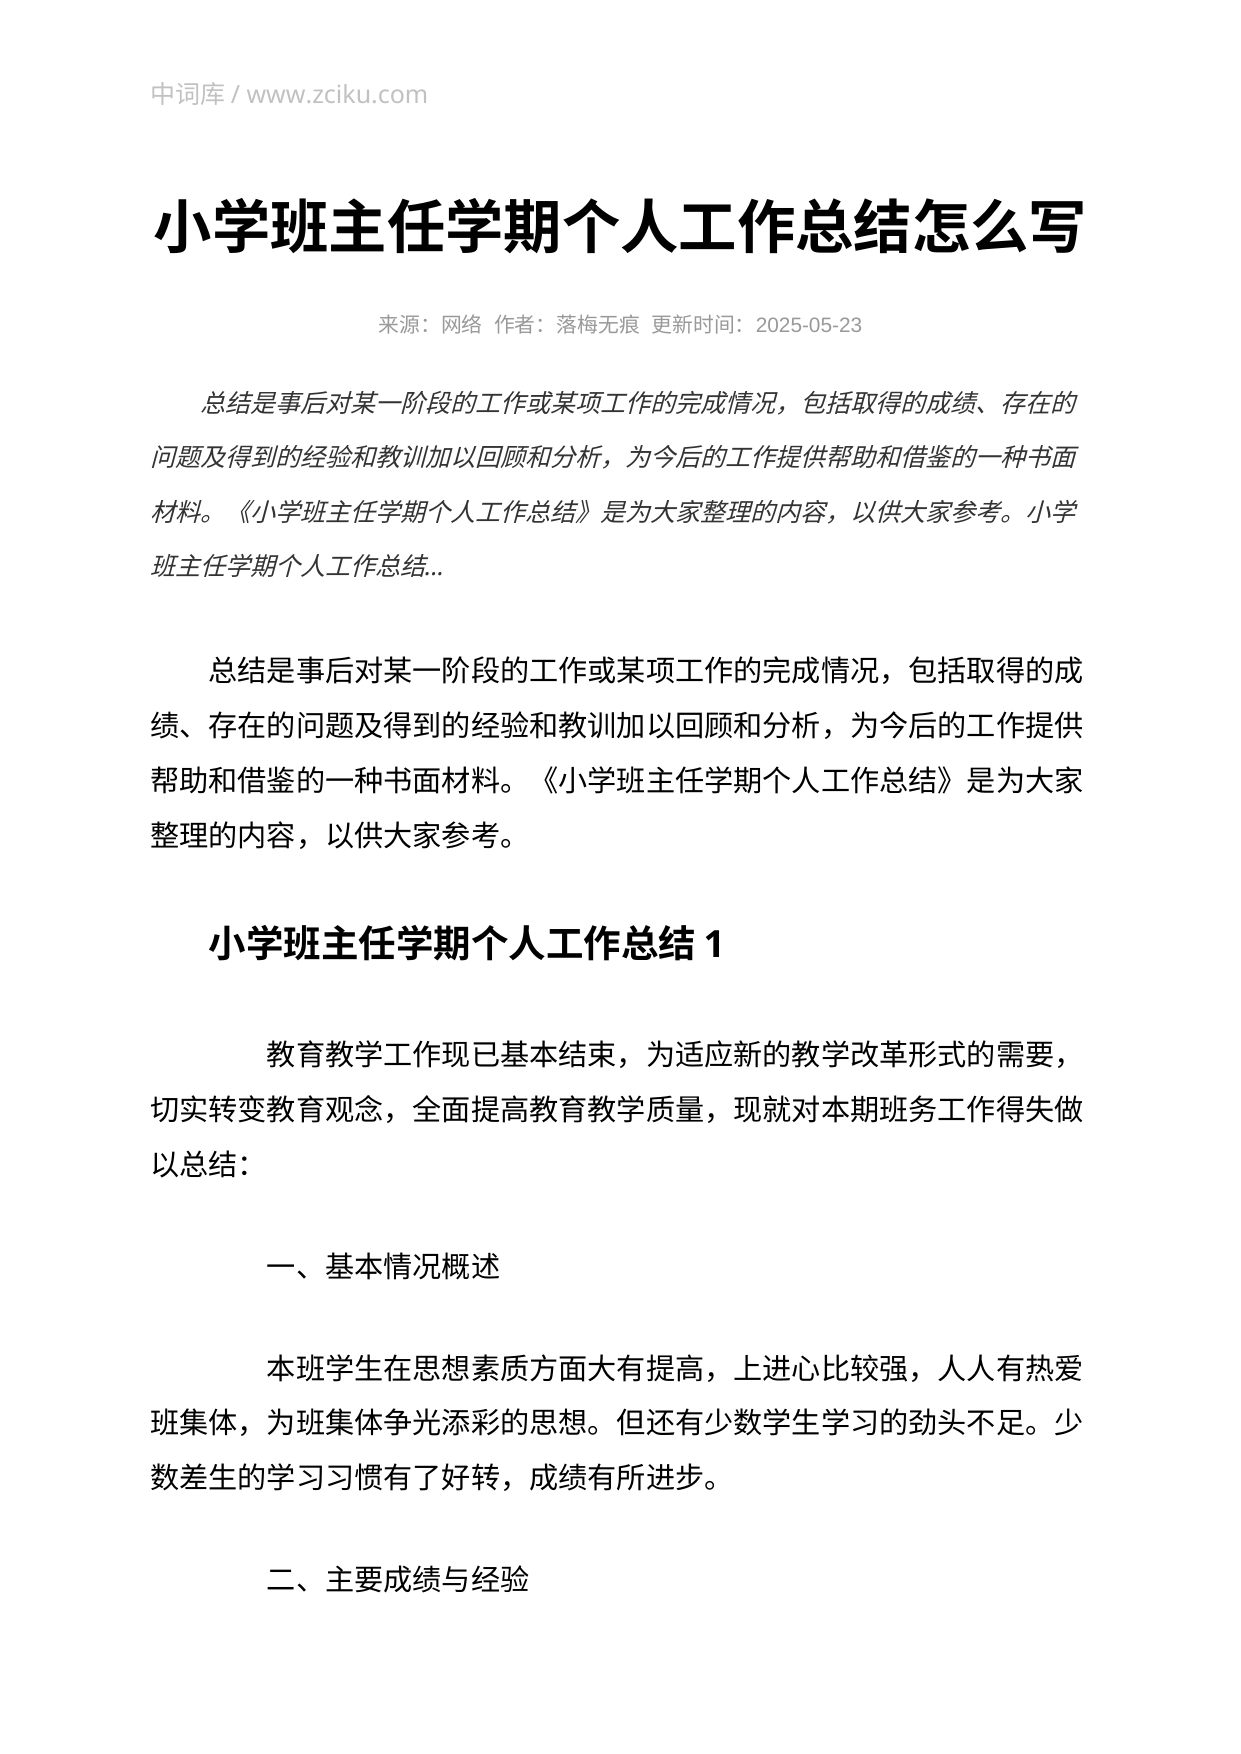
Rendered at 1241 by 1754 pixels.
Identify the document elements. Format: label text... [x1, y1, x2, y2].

text 来源：网络 作者：落梅无痕 更新时间：2025-05-23 [150, 313, 1090, 337]
subtitle 小学班主任学期个人工作总结怎么写 [150, 181, 1090, 266]
text 一、基本情况概述 [150, 1243, 1090, 1286]
text 小学班主任学期个人工作总结1 [150, 914, 1090, 969]
text 教育教学工作现已基本结束，为适应新的教学改革形式的需要，切实转变教育观念，全面提高教育教学质量，现就对本期班务工作得失做以总结： [150, 1032, 1090, 1184]
text 总结是事后对某一阶段的工作或某项工作的完成情况，包括取得的成绩、存在的问题及得到的经验和教训加以回顾和分析，为今后的工作提供帮助和借鉴的一种书面材料。《小学班主任学期个人工作总结》是为大家整理的内容，以供大家参考。 [150, 648, 1090, 855]
text 二、主要成绩与经验 [150, 1557, 1090, 1599]
text 总结是事后对某一阶段的工作或某项工作的完成情况，包括取得的成绩、存在的问题及得到的经验和教训加以回顾和分析，为今后的工作提供帮助和借鉴的一种书面材料。《小学班主任学期个人工作总结》是为大家整理的内容，以供大家参考。小学班主任学期个人工作总结... [150, 383, 1090, 583]
text 本班学生在思想素质方面大有提高，上进心比较强，人人有热爱班集体，为班集体争光添彩的思想。但还有少数学生学习的劲头不足。少数差生的学习习惯有了好转，成绩有所进步。 [150, 1345, 1090, 1497]
